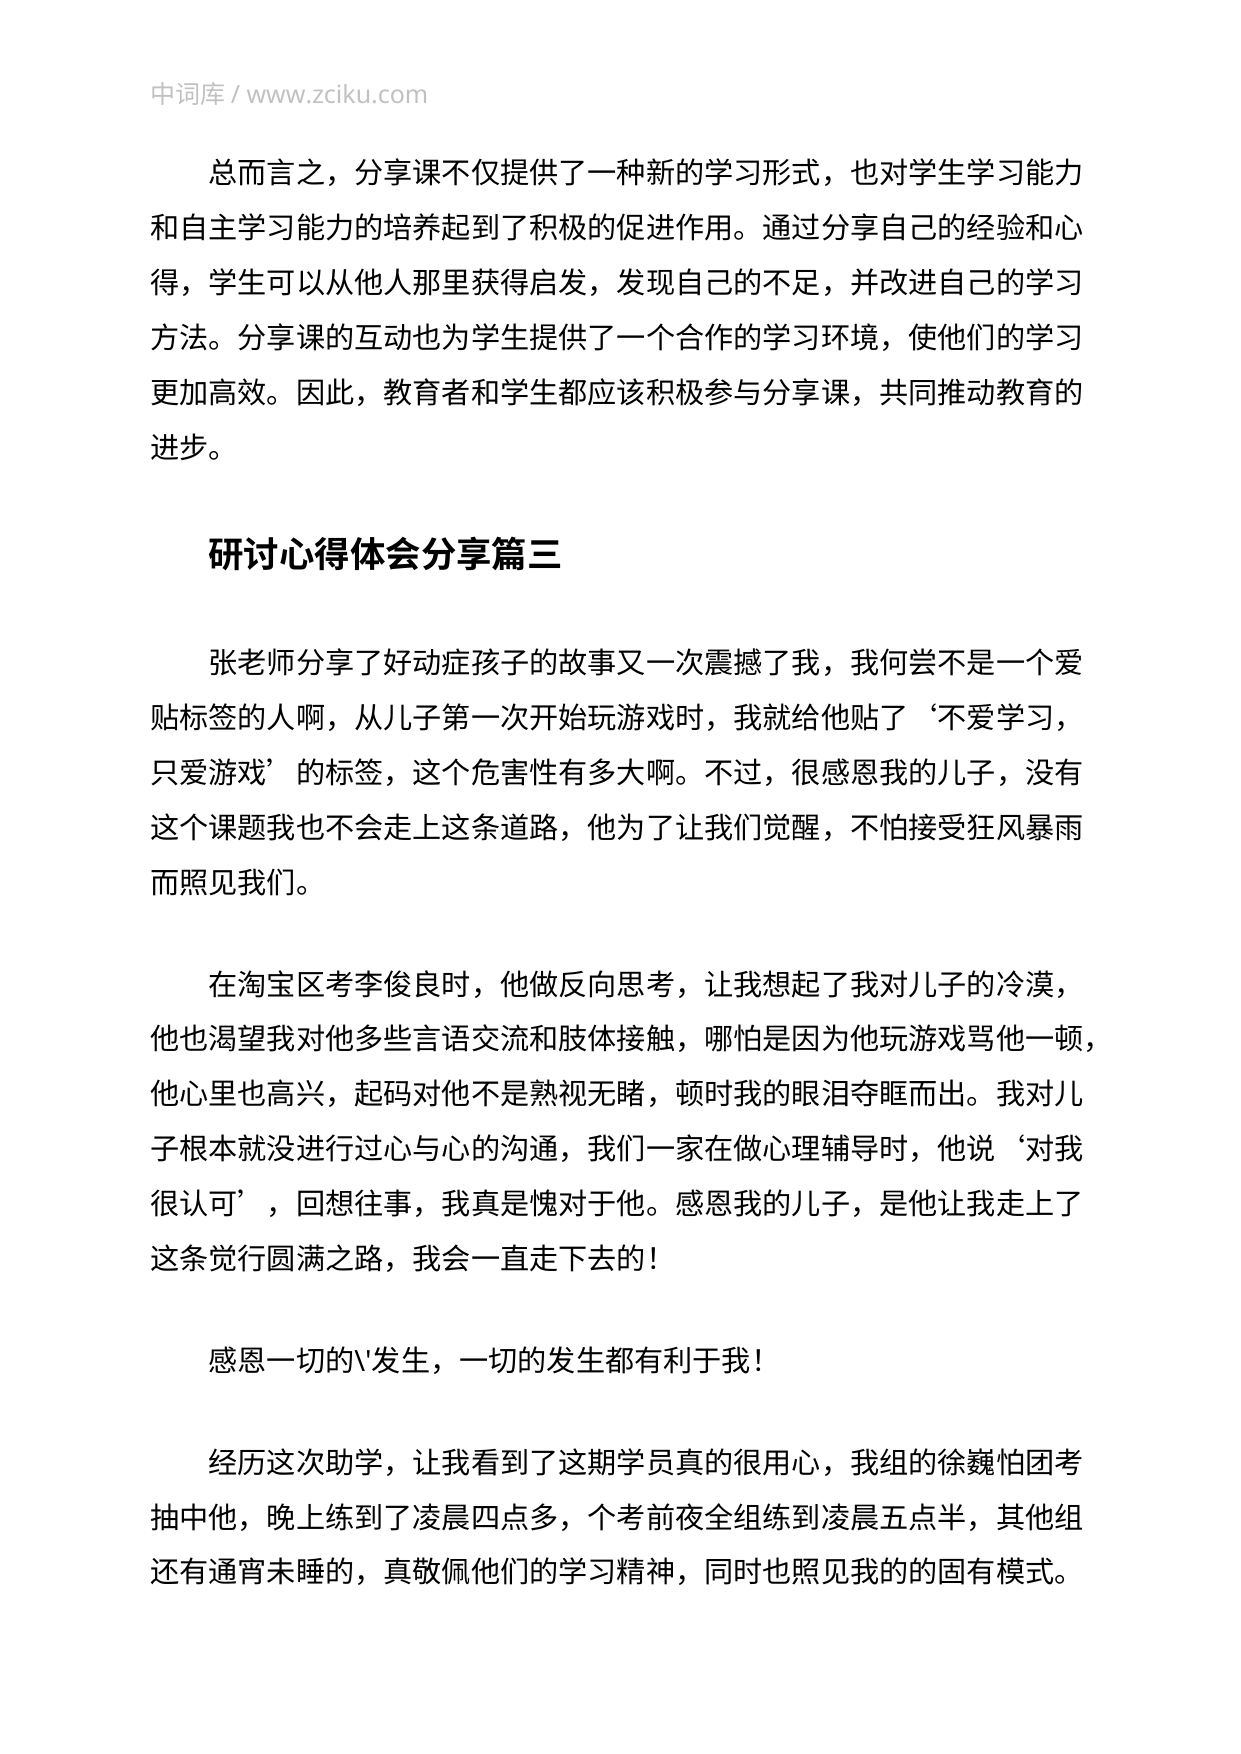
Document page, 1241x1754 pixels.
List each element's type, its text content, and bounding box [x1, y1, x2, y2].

text 感恩一切的\'发生，一切的发生都有利于我！ [150, 1337, 1090, 1380]
text 张老师分享了好动症孩子的故事又一次震撼了我，我何尝不是一个爱贴标签的人啊，从儿子第一次开始玩游戏时，我就给他贴了‘不爱学习，只爱游戏’的标签，这个危害性有多大啊。不过，很感恩我的儿子，没有这个课题我也不会走上这条道路，他为了让我们觉醒，不怕接受狂风暴雨而照见我们。 [150, 640, 1090, 902]
text 在淘宝区考李俊良时，他做反向思考，让我想起了我对儿子的冷漠，他也渴望我对他多些言语交流和肢体接触，哪怕是因为他玩游戏骂他一顿，他心里也高兴，起码对他不是熟视无睹，顿时我的眼泪夺眶而出。我对儿子根本就没进行过心与心的沟通，我们一家在做心理辅导时，他说‘对我很认可’，回想往事，我真是愧对于他。感恩我的儿子，是他让我走上了这条觉行圆满之路，我会一直走下去的！ [150, 961, 1090, 1278]
text 总而言之，分享课不仅提供了一种新的学习形式，也对学生学习能力和自主学习能力的培养起到了积极的促进作用。通过分享自己的经验和心得，学生可以从他人那里获得启发，发现自己的不足，并改进自己的学习方法。分享课的互动也为学生提供了一个合作的学习环境，使他们的学习更加高效。因此，教育者和学生都应该积极参与分享课，共同推动教育的进步。 [150, 150, 1090, 467]
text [150, 1439, 1090, 1591]
text 研讨心得体会分享篇三 [150, 526, 1090, 577]
